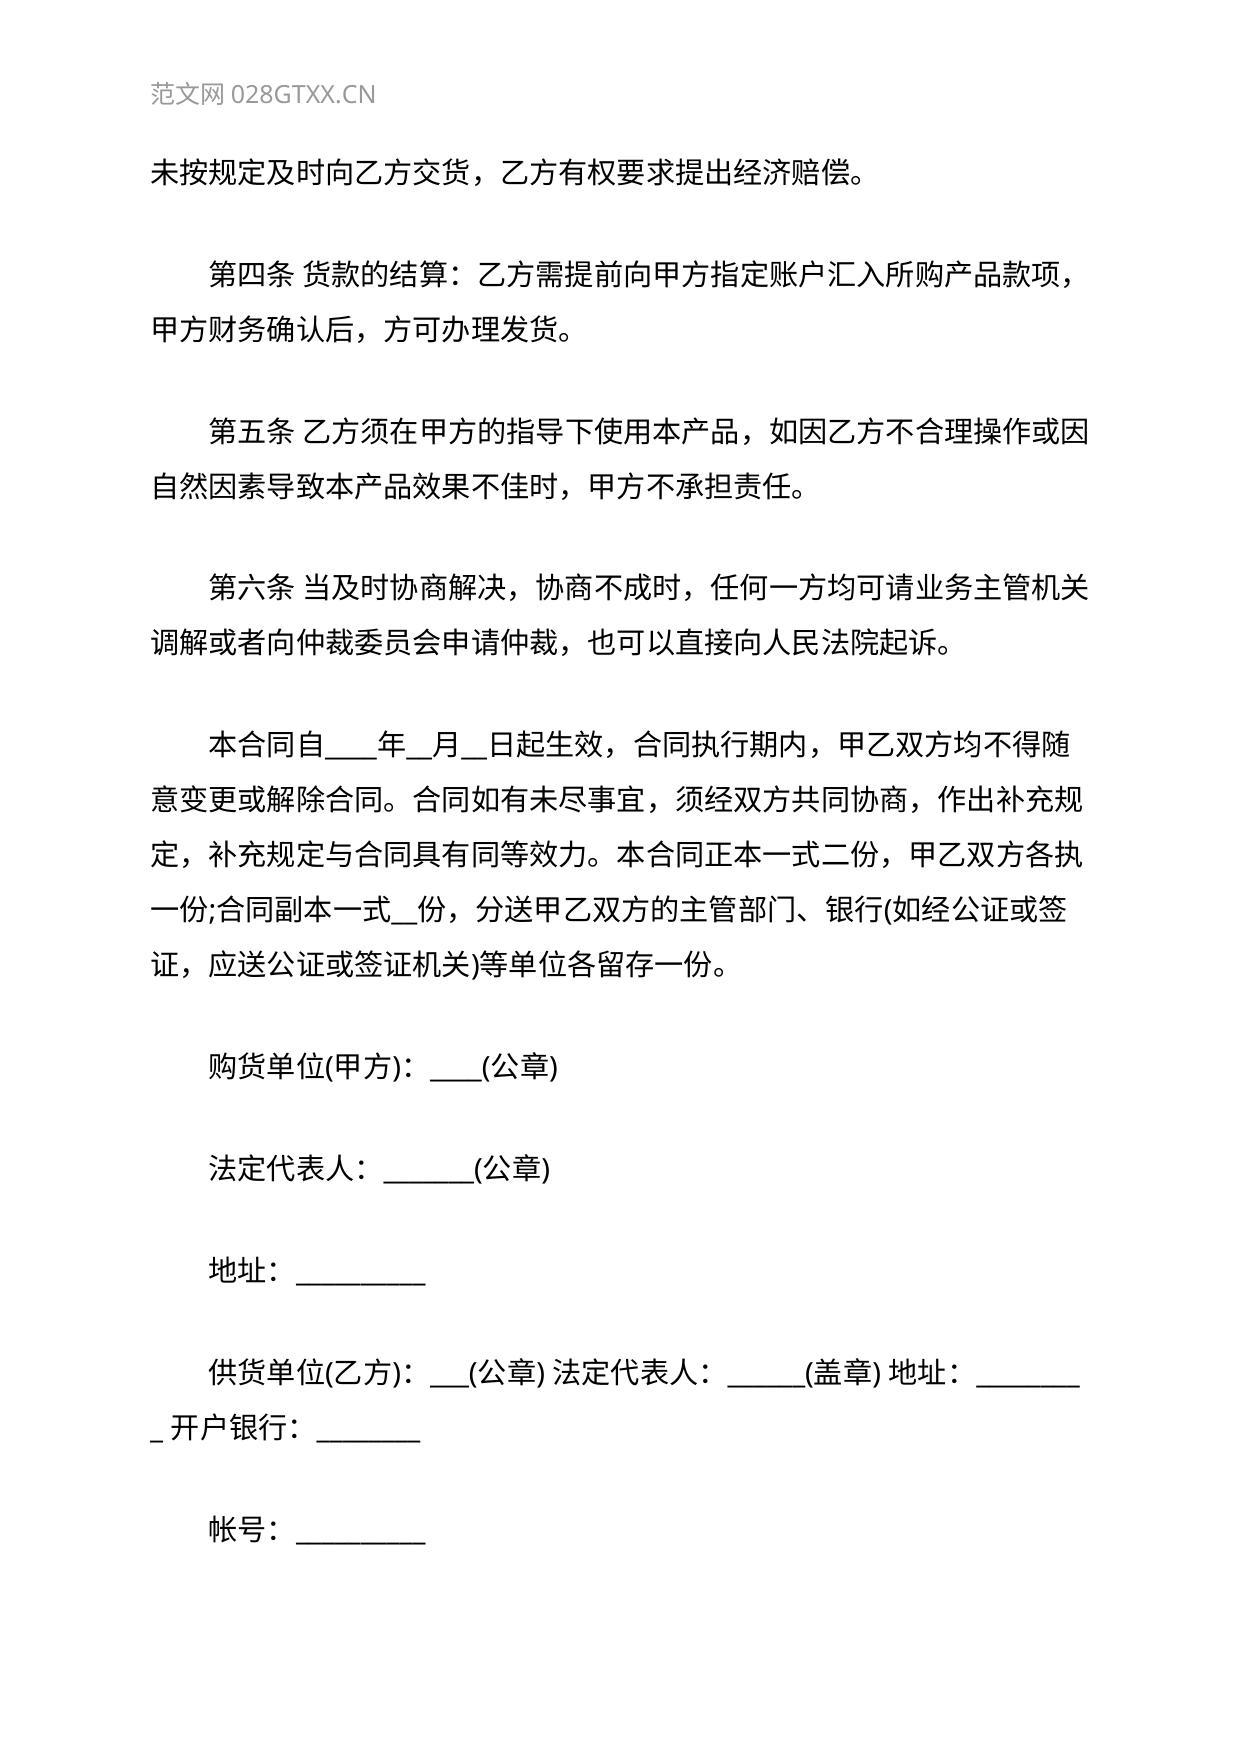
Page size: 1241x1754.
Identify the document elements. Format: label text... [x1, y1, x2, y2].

text 第四条 货款的结算：乙方需提前向甲方指定账户汇入所购产品款项，甲方财务确认后，方可办理发货。 [150, 252, 1090, 349]
text 第六条 当及时协商解决，协商不成时，任何一方均可请业务主管机关调解或者向仲裁委员会申请仲裁，也可以直接向人民法院起诉。 [150, 565, 1090, 662]
text 法定代表人：_______(公章) [150, 1146, 1090, 1188]
text 本合同自____年__月__日起生效，合同执行期内，甲乙双方均不得随意变更或解除合同。合同如有未尽事宜，须经双方共同协商，作出补充规定，补充规定与合同具有同等效力。本合同正本一式二份，甲乙双方各执一份;合同副本一式__份，分送甲乙双方的主管部门、银行(如经公证或签证，应送公证或签证机关)等单位各留存一份。 [150, 722, 1090, 984]
text 购货单位(甲方)：____(公章) [150, 1043, 1090, 1086]
text 地址：__________ [150, 1247, 1090, 1290]
text 供货单位(乙方)：___(公章) 法定代表人：______(盖章) 地址：_________ 开户银行：________ [150, 1349, 1090, 1447]
text 第五条 乙方须在甲方的指导下使用本产品，如因乙方不合理操作或因自然因素导致本产品效果不佳时，甲方不承担责任。 [150, 408, 1090, 506]
text 帐号：__________ [150, 1506, 1090, 1549]
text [150, 150, 1090, 192]
